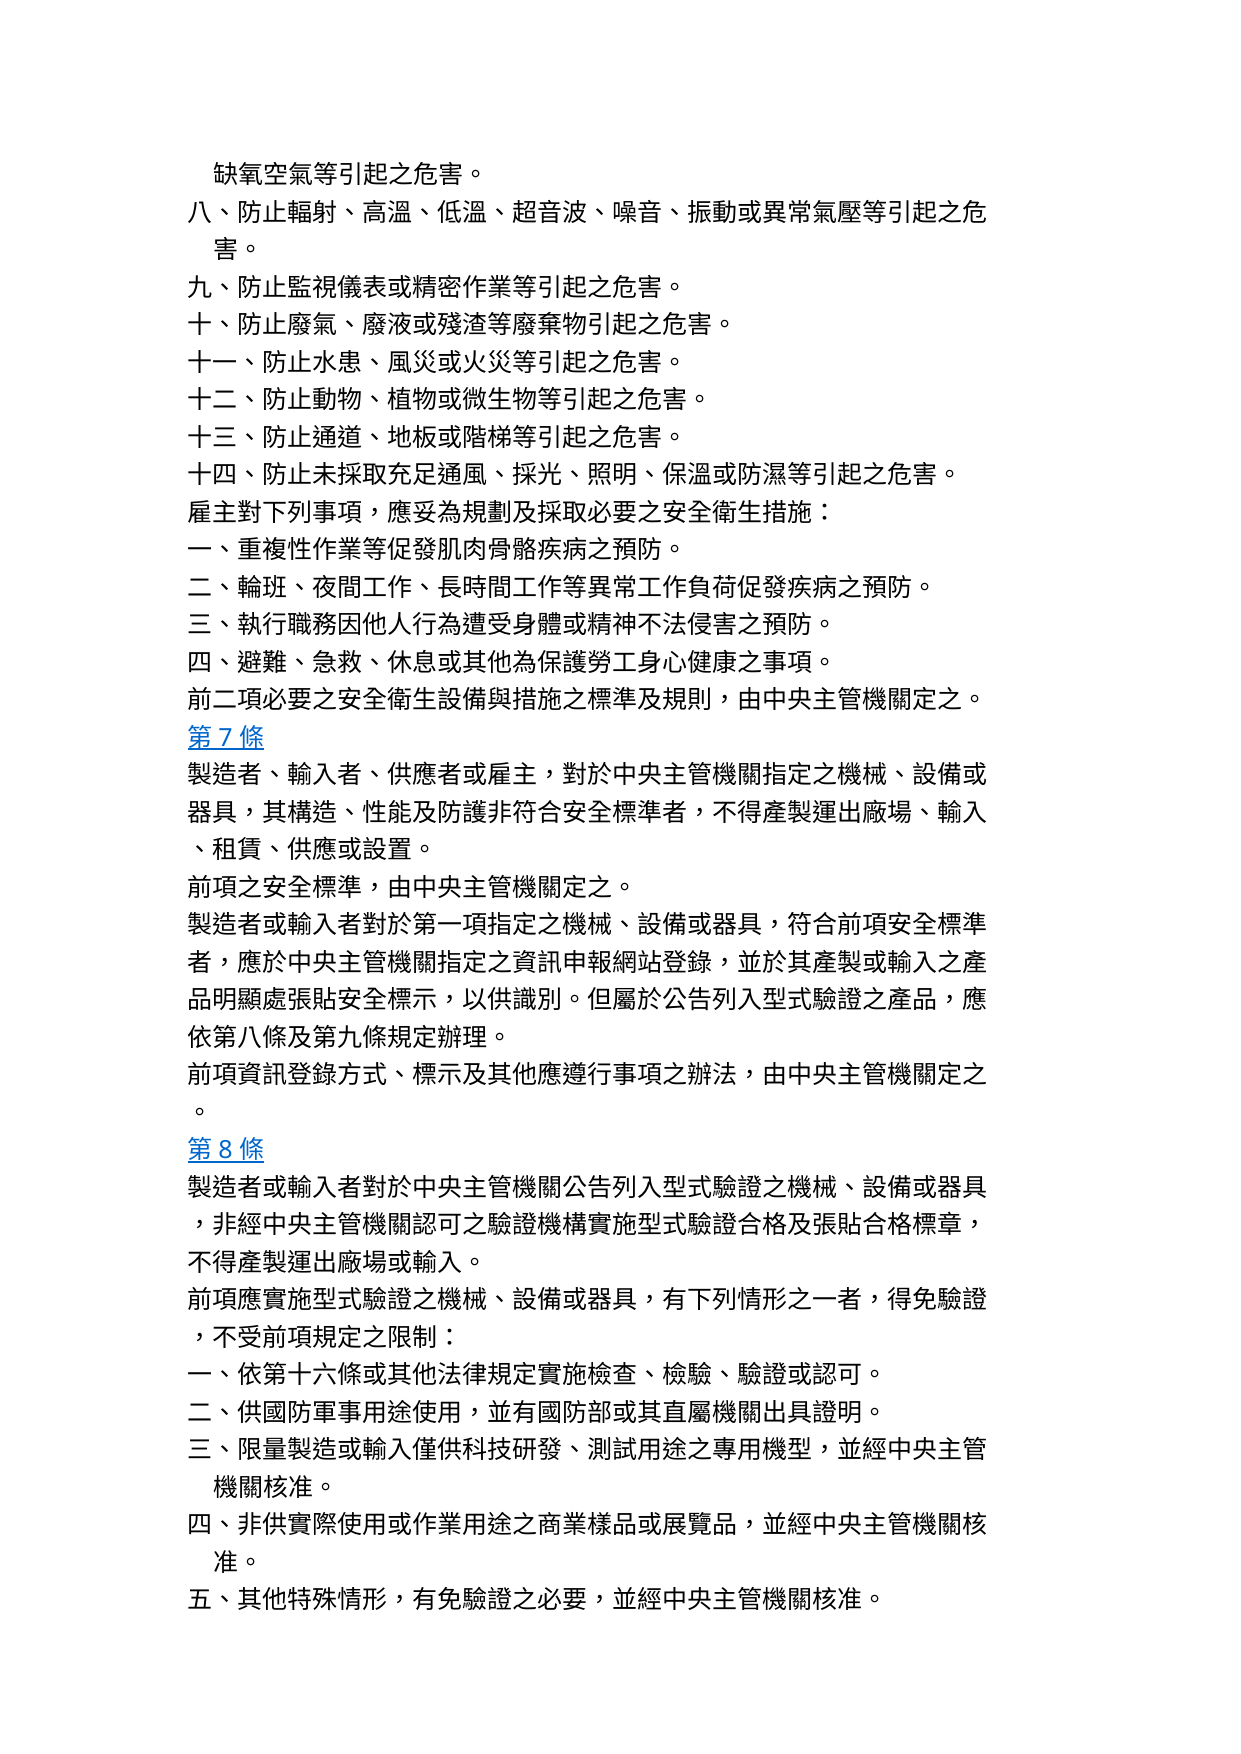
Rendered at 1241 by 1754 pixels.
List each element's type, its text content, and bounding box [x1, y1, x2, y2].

text 八、防止輻射、高溫、低溫、超音波、噪音、振動或異常氣壓等引起之危 [187, 192, 1053, 229]
text 依第八條及第九條規定辦理。 [187, 1017, 1053, 1054]
text 九、防止監視儀表或精密作業等引起之危害。 [187, 267, 1053, 304]
text 十三、防止通道、地板或階梯等引起之危害。 [187, 417, 1053, 454]
text 缺氧空氣等引起之危害。 [187, 154, 1053, 192]
text 前項應實施型式驗證之機械、設備或器具，有下列情形之一者，得免驗證 [187, 1279, 1053, 1317]
text 。 [187, 1092, 1053, 1129]
text 製造者或輸入者對於第一項指定之機械、設備或器具，符合前項安全標準 [187, 904, 1053, 942]
text 者，應於中央主管機關指定之資訊申報網站登錄，並於其產製或輸入之產 [187, 942, 1053, 979]
text 第 7 條 [187, 717, 1053, 754]
text 前項資訊登錄方式、標示及其他應遵行事項之辦法，由中央主管機關定之 [187, 1054, 1053, 1092]
text 害。 [187, 229, 1053, 267]
text 十一、防止水患、風災或火災等引起之危害。 [187, 342, 1053, 379]
text 四、避難、急救、休息或其他為保護勞工身心健康之事項。 [187, 642, 1053, 679]
text 一、依第十六條或其他法律規定實施檢查、檢驗、驗證或認可。 [187, 1354, 1053, 1392]
text 十四、防止未採取充足通風、採光、照明、保溫或防濕等引起之危害。 [187, 454, 1053, 492]
text 品明顯處張貼安全標示，以供識別。但屬於公告列入型式驗證之產品，應 [187, 979, 1053, 1017]
text 四、非供實際使用或作業用途之商業樣品或展覽品，並經中央主管機關核 [187, 1504, 1053, 1542]
text 三、限量製造或輸入僅供科技研發、測試用途之專用機型，並經中央主管 [187, 1429, 1053, 1467]
text 、租賃、供應或設置。 [187, 829, 1053, 867]
text ，不受前項規定之限制： [187, 1317, 1053, 1354]
text 製造者、輸入者、供應者或雇主，對於中央主管機關指定之機械、設備或 [187, 754, 1053, 792]
text 十二、防止動物、植物或微生物等引起之危害。 [187, 379, 1053, 417]
text 前項之安全標準，由中央主管機關定之。 [187, 867, 1053, 904]
text 製造者或輸入者對於中央主管機關公告列入型式驗證之機械、設備或器具 [187, 1167, 1053, 1204]
text 二、輪班、夜間工作、長時間工作等異常工作負荷促發疾病之預防。 [187, 567, 1053, 604]
text 機關核准。 [187, 1467, 1053, 1504]
text 第 8 條 [187, 1129, 1053, 1167]
text 五、其他特殊情形，有免驗證之必要，並經中央主管機關核准。 [187, 1579, 1053, 1617]
text 二、供國防軍事用途使用，並有國防部或其直屬機關出具證明。 [187, 1392, 1053, 1429]
text ，非經中央主管機關認可之驗證機構實施型式驗證合格及張貼合格標章， [187, 1204, 1053, 1242]
text 一、重複性作業等促發肌肉骨骼疾病之預防。 [187, 529, 1053, 567]
text 三、執行職務因他人行為遭受身體或精神不法侵害之預防。 [187, 604, 1053, 642]
text 十、防止廢氣、廢液或殘渣等廢棄物引起之危害。 [187, 304, 1053, 342]
text 准。 [187, 1542, 1053, 1579]
text 不得產製運出廠場或輸入。 [187, 1242, 1053, 1279]
text 雇主對下列事項，應妥為規劃及採取必要之安全衛生措施： [187, 492, 1053, 529]
text 前二項必要之安全衛生設備與措施之標準及規則，由中央主管機關定之。 [187, 679, 1053, 717]
text 器具，其構造、性能及防護非符合安全標準者，不得產製運出廠場、輸入 [187, 792, 1053, 829]
